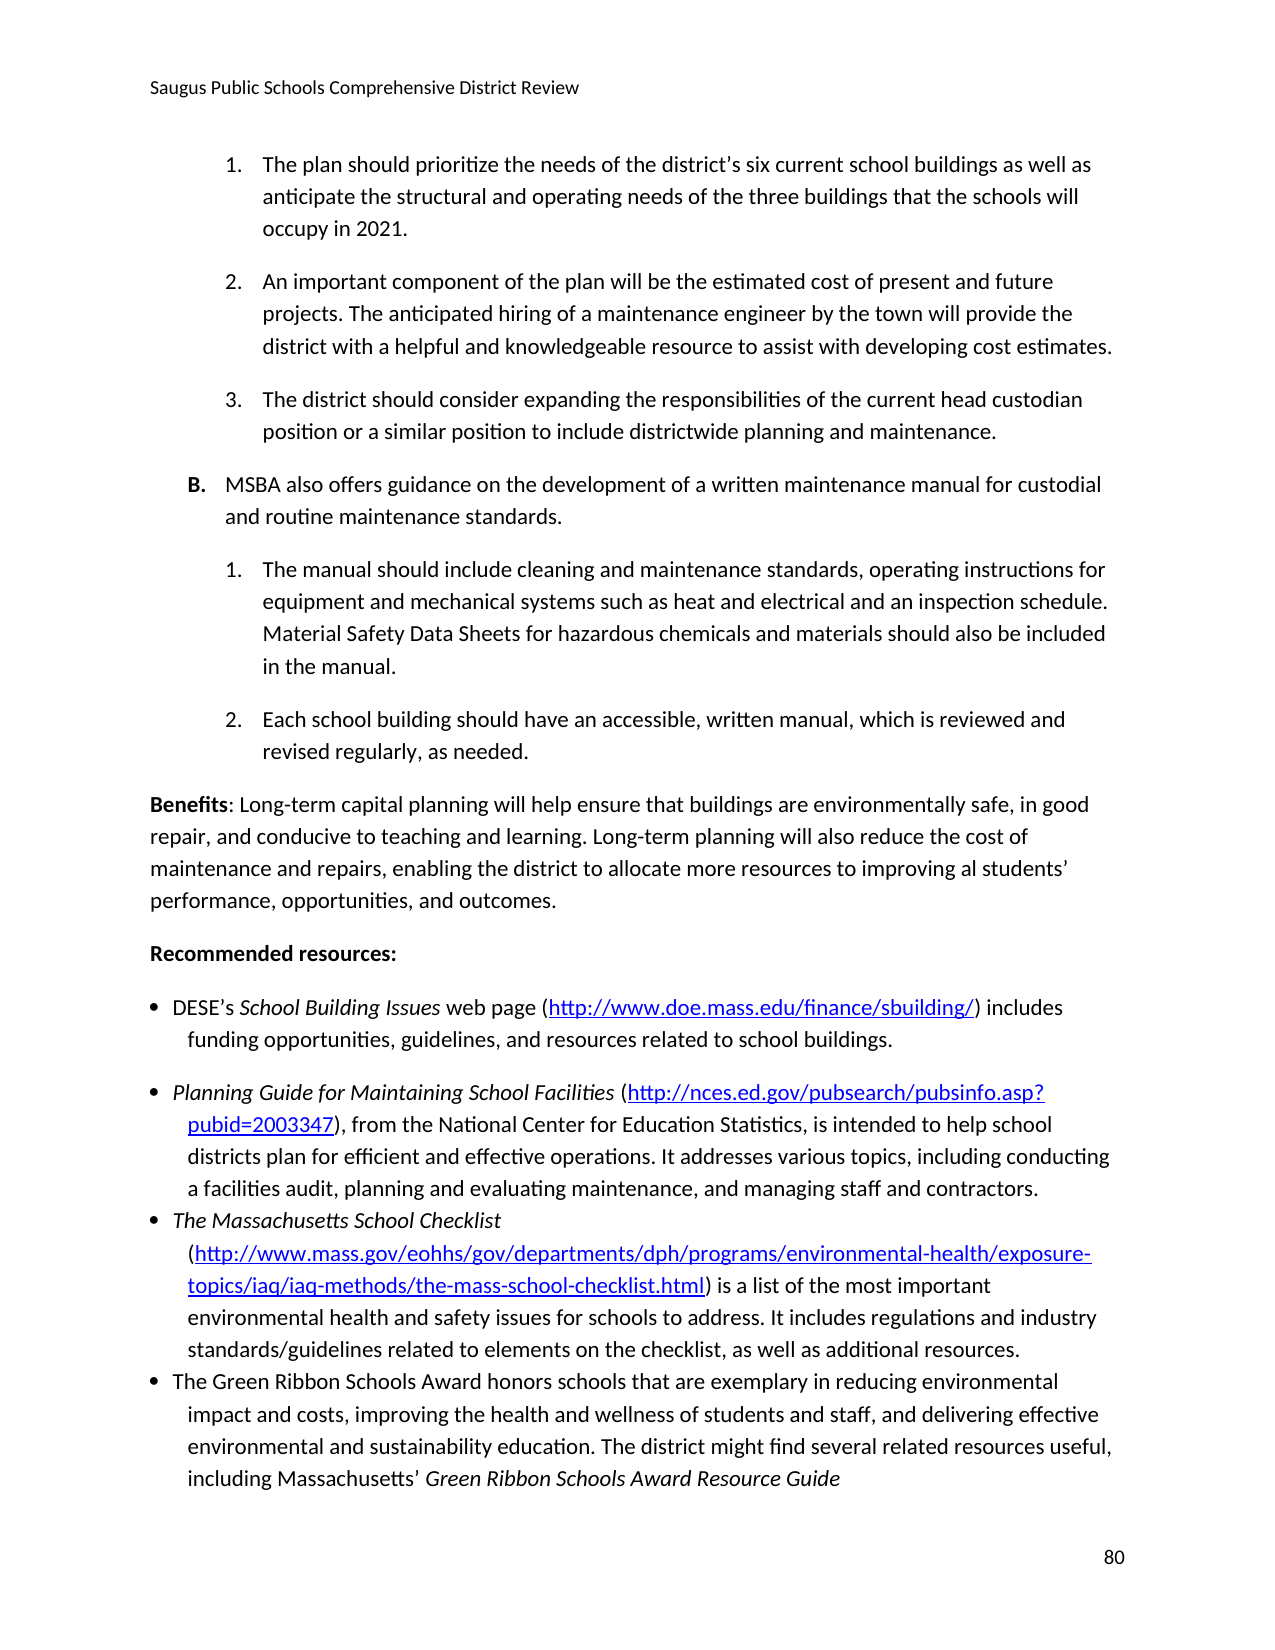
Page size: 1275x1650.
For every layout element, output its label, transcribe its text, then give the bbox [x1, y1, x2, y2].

text B. MSBA also offers guidance on the development of a written maintenance manual for custodial and routine maintenance standards. [150, 470, 1125, 530]
list Planning Guide for Maintaining School Facilities (http://nces.ed.gov/pubsearch/pubsinfo.asp?pubid=2003347), from the National Center for Education Statistics, is intended to help school districts plan for efficient and effective operations. It addresses various topics, including conducting a facilities audit, planning and evaluating maintenance, and managing staff and contractors. [150, 1078, 1125, 1202]
list DESE’s School Building Issues web page (http://www.doe.mass.edu/finance/sbuilding/) includes funding opportunities, guidelines, and resources related to school buildings. [150, 993, 1125, 1053]
text Recommended resources: [150, 939, 1125, 968]
list The plan should prioritize the needs of the district’s six current school buildings as well as anticipate the structural and operating needs of the three buildings that the schools will occupy in 2021. [225, 150, 1125, 242]
list Each school building should have an accessible, written manual, which is reviewed and revised regularly, as needed. [225, 705, 1125, 765]
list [150, 1367, 1125, 1492]
list The manual should include cleaning and maintenance standards, operating instructions for equipment and mechanical systems such as heat and electrical and an inspection schedule. Material Safety Data Sheets for hazardous chemicals and materials should also be included in the manual. [225, 555, 1125, 680]
list An important component of the plan will be the estimated cost of present and future projects. The anticipated hiring of a maintenance engineer by the town will provide the district with a helpful and knowledgeable resource to assist with developing cost estimates. [225, 267, 1125, 360]
list The district should consider expanding the responsibilities of the current head custodian position or a similar position to include districtwide planning and maintenance. [225, 385, 1125, 445]
text Benefits: Long-term capital planning will help ensure that buildings are environmentally safe, in good repair, and conducive to teaching and learning. Long-term planning will also reduce the cost of maintenance and repairs, enabling the district to allocate more resources to improving al students’ performance, opportunities, and outcomes. [150, 790, 1125, 914]
list The Massachusetts School Checklist (http://www.mass.gov/eohhs/gov/departments/dph/programs/environmental-health/exposure-topics/iaq/iaq-methods/the-mass-school-checklist.html) is a list of the most important environmental health and safety issues for schools to address. It includes regulations and industry standards/guidelines related to elements on the checklist, as well as additional resources. [150, 1207, 1125, 1363]
